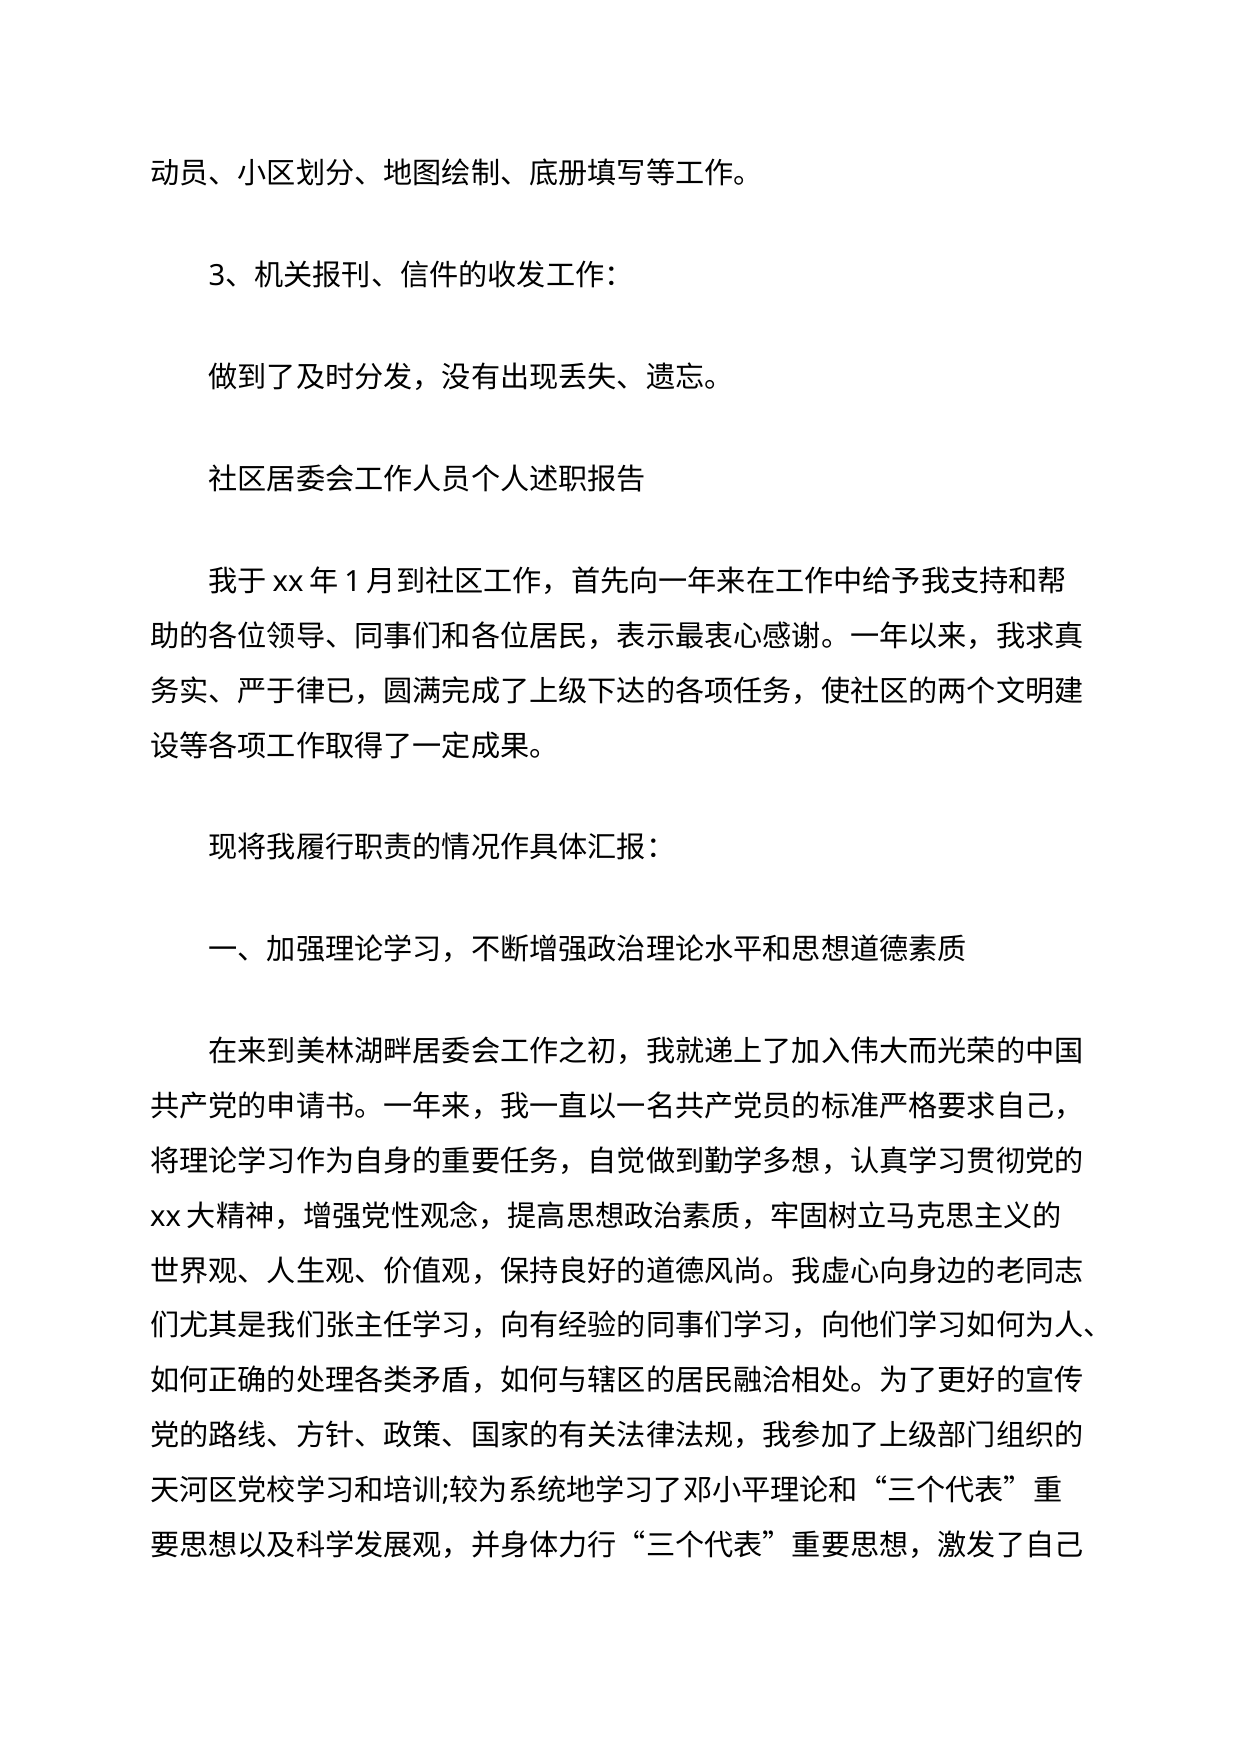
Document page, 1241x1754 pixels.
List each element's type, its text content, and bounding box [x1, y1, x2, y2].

text 现将我履行职责的情况作具体汇报： [150, 824, 1090, 866]
text 3、机关报刊、信件的收发工作： [150, 252, 1090, 294]
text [150, 1027, 1090, 1564]
text 一、加强理论学习，不断增强政治理论水平和思想道德素质 [150, 926, 1090, 968]
text 社区居委会工作人员个人述职报告 [150, 456, 1090, 498]
text 做到了及时分发，没有出现丢失、遗忘。 [150, 354, 1090, 396]
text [150, 150, 1090, 192]
text 我于xx年1月到社区工作，首先向一年来在工作中给予我支持和帮助的各位领导、同事们和各位居民，表示最衷心感谢。一年以来，我求真务实、严于律已，圆满完成了上级下达的各项任务，使社区的两个文明建设等各项工作取得了一定成果。 [150, 557, 1090, 764]
